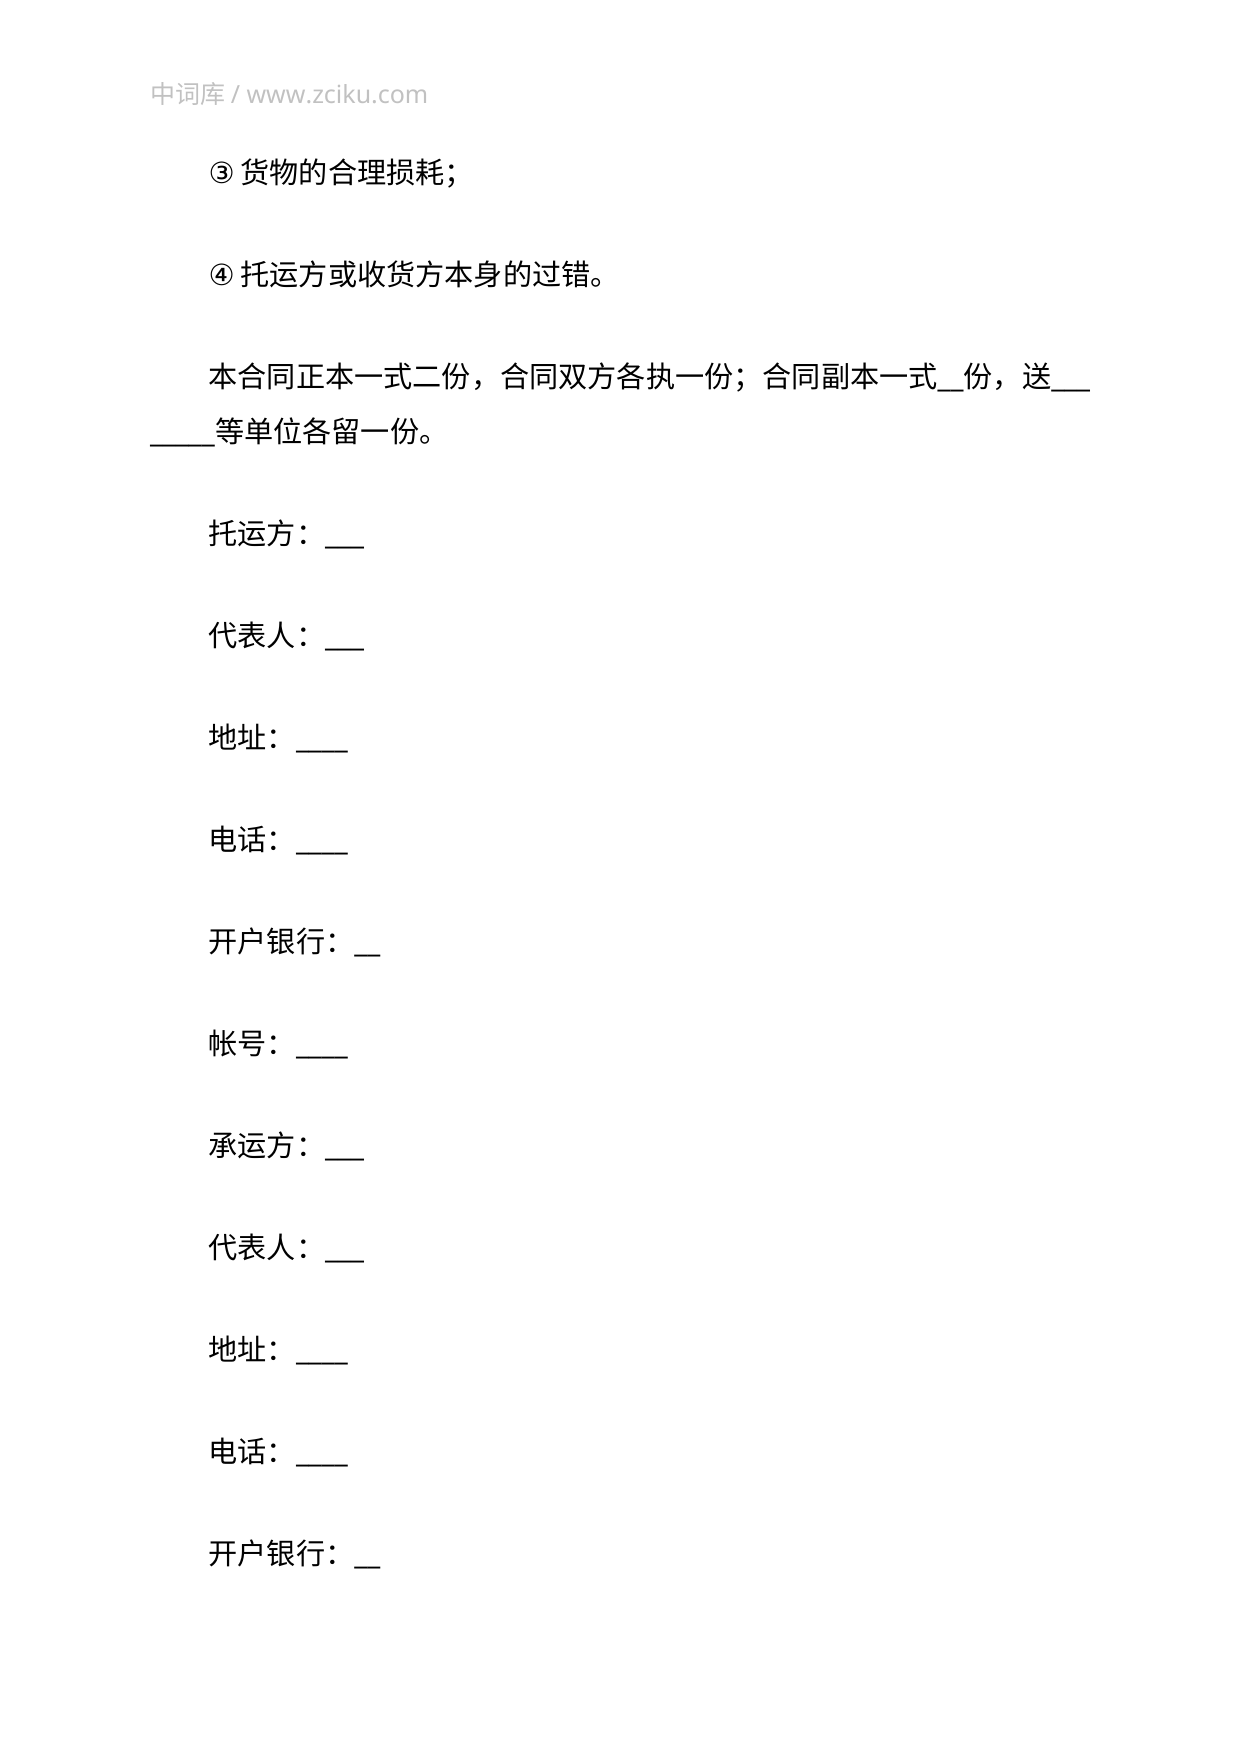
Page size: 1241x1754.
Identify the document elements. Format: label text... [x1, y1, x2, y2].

text 本合同正本一式二份，合同双方各执一份；合同副本一式__份，送________等单位各留一份。 [150, 354, 1090, 451]
text 电话：____ [150, 1429, 1090, 1471]
text 电话：____ [150, 817, 1090, 859]
text 开户银行：__ [150, 1531, 1090, 1573]
text 代表人：___ [150, 613, 1090, 655]
text ④托运方或收货方本身的过错。 [150, 252, 1090, 294]
text 帐号：____ [150, 1021, 1090, 1063]
text 开户银行：__ [150, 919, 1090, 961]
text 地址：____ [150, 1327, 1090, 1369]
text 托运方：___ [150, 511, 1090, 553]
text 代表人：___ [150, 1225, 1090, 1267]
text ③货物的合理损耗； [150, 150, 1090, 192]
text 地址：____ [150, 715, 1090, 757]
text 承运方：___ [150, 1123, 1090, 1165]
